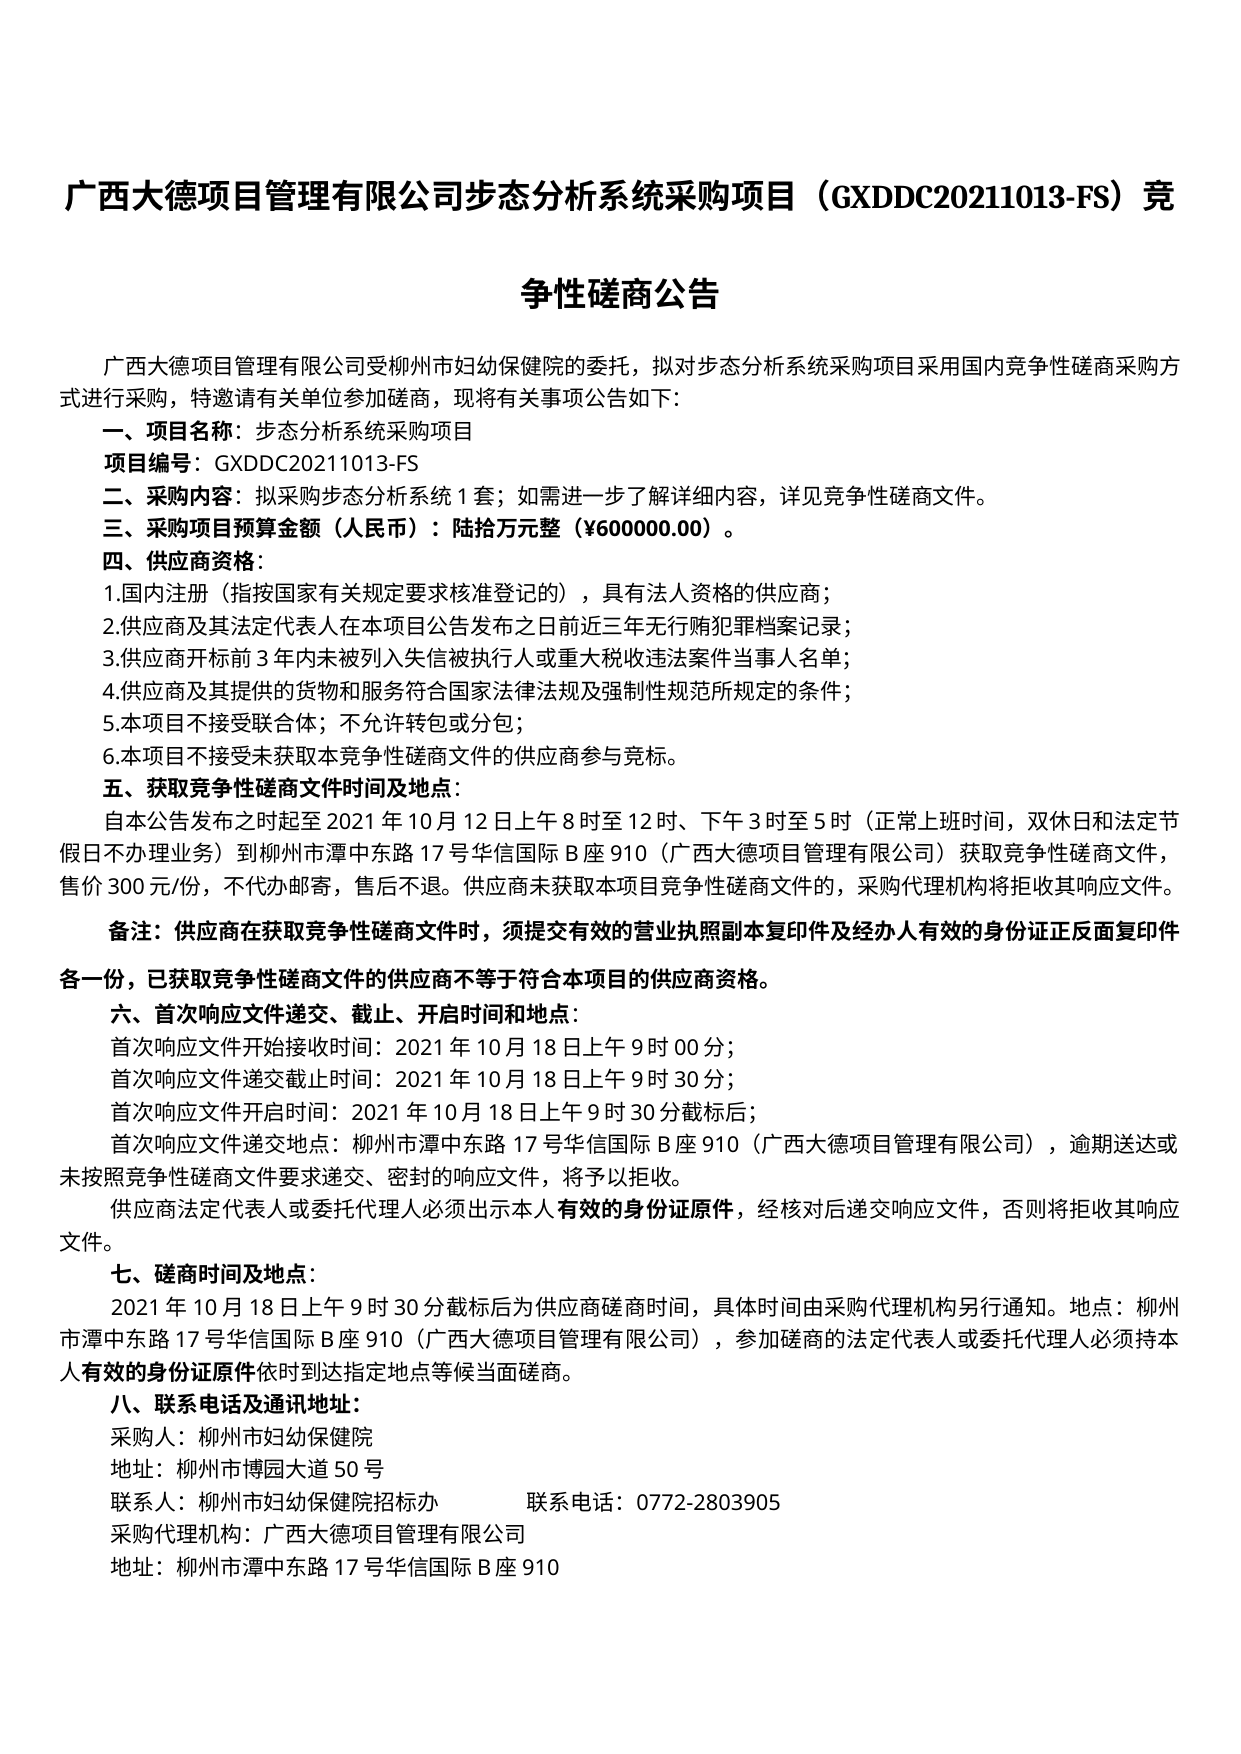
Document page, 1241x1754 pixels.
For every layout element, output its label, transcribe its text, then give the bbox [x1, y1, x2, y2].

text 五、获取竞争性磋商文件时间及地点： [59, 771, 1181, 803]
text 六、首次响应文件递交、截止、开启时间和地点： [59, 997, 1181, 1029]
text 四、供应商资格： [59, 543, 1181, 576]
text 二、采购内容：拟采购步态分析系统1套；如需进一步了解详细内容，详见竞争性磋商文件。 [59, 478, 1181, 511]
text 5.本项目不接受联合体；不允许转包或分包； [59, 706, 1181, 738]
text 地址：柳州市潭中东路17号华信国际B座910 [59, 1549, 1181, 1582]
text 3.供应商开标前3年内未被列入失信被执行人或重大税收违法案件当事人名单； [59, 641, 1181, 673]
text 首次响应文件递交截止时间：2021年10月18日上午9时30分； [59, 1062, 1181, 1094]
text 1.国内注册（指按国家有关规定要求核准登记的），具有法人资格的供应商； [59, 576, 1181, 608]
text 自本公告发布之时起至2021年10月12日上午8时至12时、下午3时至5时（正常上班时间，双休日和法定节假日不办理业务）到柳州市潭中东路17号华信国际B座910（广西大德项目管理有限公司）获取竞争性磋商文件，售价300元/份，不代办邮寄，售后不退。供应商未获取本项目竞争性磋商文件的，采购代理机构将拒收其响应文件。 [59, 803, 1181, 901]
text 首次响应文件开始接收时间：2021年10月18日上午9时00分； [59, 1029, 1181, 1062]
text 一、项目名称：步态分析系统采购项目 [59, 413, 1181, 446]
text 首次响应文件开启时间：2021年10月18日上午9时30分截标后； [59, 1094, 1181, 1127]
text 七、磋商时间及地点： [59, 1257, 1181, 1289]
text 广西大德项目管理有限公司受柳州市妇幼保健院的委托，拟对步态分析系统采购项目采用国内竞争性磋商采购方式进行采购，特邀请有关单位参加磋商，现将有关事项公告如下： [59, 348, 1181, 413]
subtitle 广西大德项目管理有限公司步态分析系统采购项目（GXDDC20211013-FS）竞争性磋商公告 [59, 162, 1181, 324]
text 供应商法定代表人或委托代理人必须出示本人有效的身份证原件，经核对后递交响应文件，否则将拒收其响应文件。 [59, 1192, 1181, 1257]
text 4.供应商及其提供的货物和服务符合国家法律法规及强制性规范所规定的条件； [59, 673, 1181, 706]
text 2.供应商及其法定代表人在本项目公告发布之日前近三年无行贿犯罪档案记录； [59, 608, 1181, 641]
text 备注：供应商在获取竞争性磋商文件时，须提交有效的营业执照副本复印件及经办人有效的身份证正反面复印件各一份，已获取竞争性磋商文件的供应商不等于符合本项目的供应商资格。 [59, 901, 1181, 997]
text 八、联系电话及通讯地址： [59, 1387, 1181, 1419]
text 采购代理机构：广西大德项目管理有限公司 [59, 1517, 1181, 1549]
text 6.本项目不接受未获取本竞争性磋商文件的供应商参与竞标。 [59, 738, 1181, 771]
text 联系人：柳州市妇幼保健院招标办 联系电话：0772-2803905 [59, 1484, 1181, 1517]
text 项目编号：GXDDC20211013-FS [59, 446, 1181, 478]
text 地址：柳州市博园大道50号 [59, 1452, 1181, 1484]
text 采购人：柳州市妇幼保健院 [59, 1419, 1181, 1452]
text 首次响应文件递交地点：柳州市潭中东路17号华信国际B座910（广西大德项目管理有限公司），逾期送达或未按照竞争性磋商文件要求递交、密封的响应文件，将予以拒收。 [59, 1127, 1181, 1192]
text 2021年10月18日上午9时30分截标后为供应商磋商时间，具体时间由采购代理机构另行通知。地点：柳州市潭中东路17号华信国际B座910（广西大德项目管理有限公司），参加磋商的法定代表人或委托代理人必须持本人有效的身份证原件依时到达指定地点等候当面磋商。 [59, 1289, 1181, 1387]
text 三、采购项目预算金额（人民币）：陆拾万元整（¥600000.00）。 [59, 511, 1181, 543]
